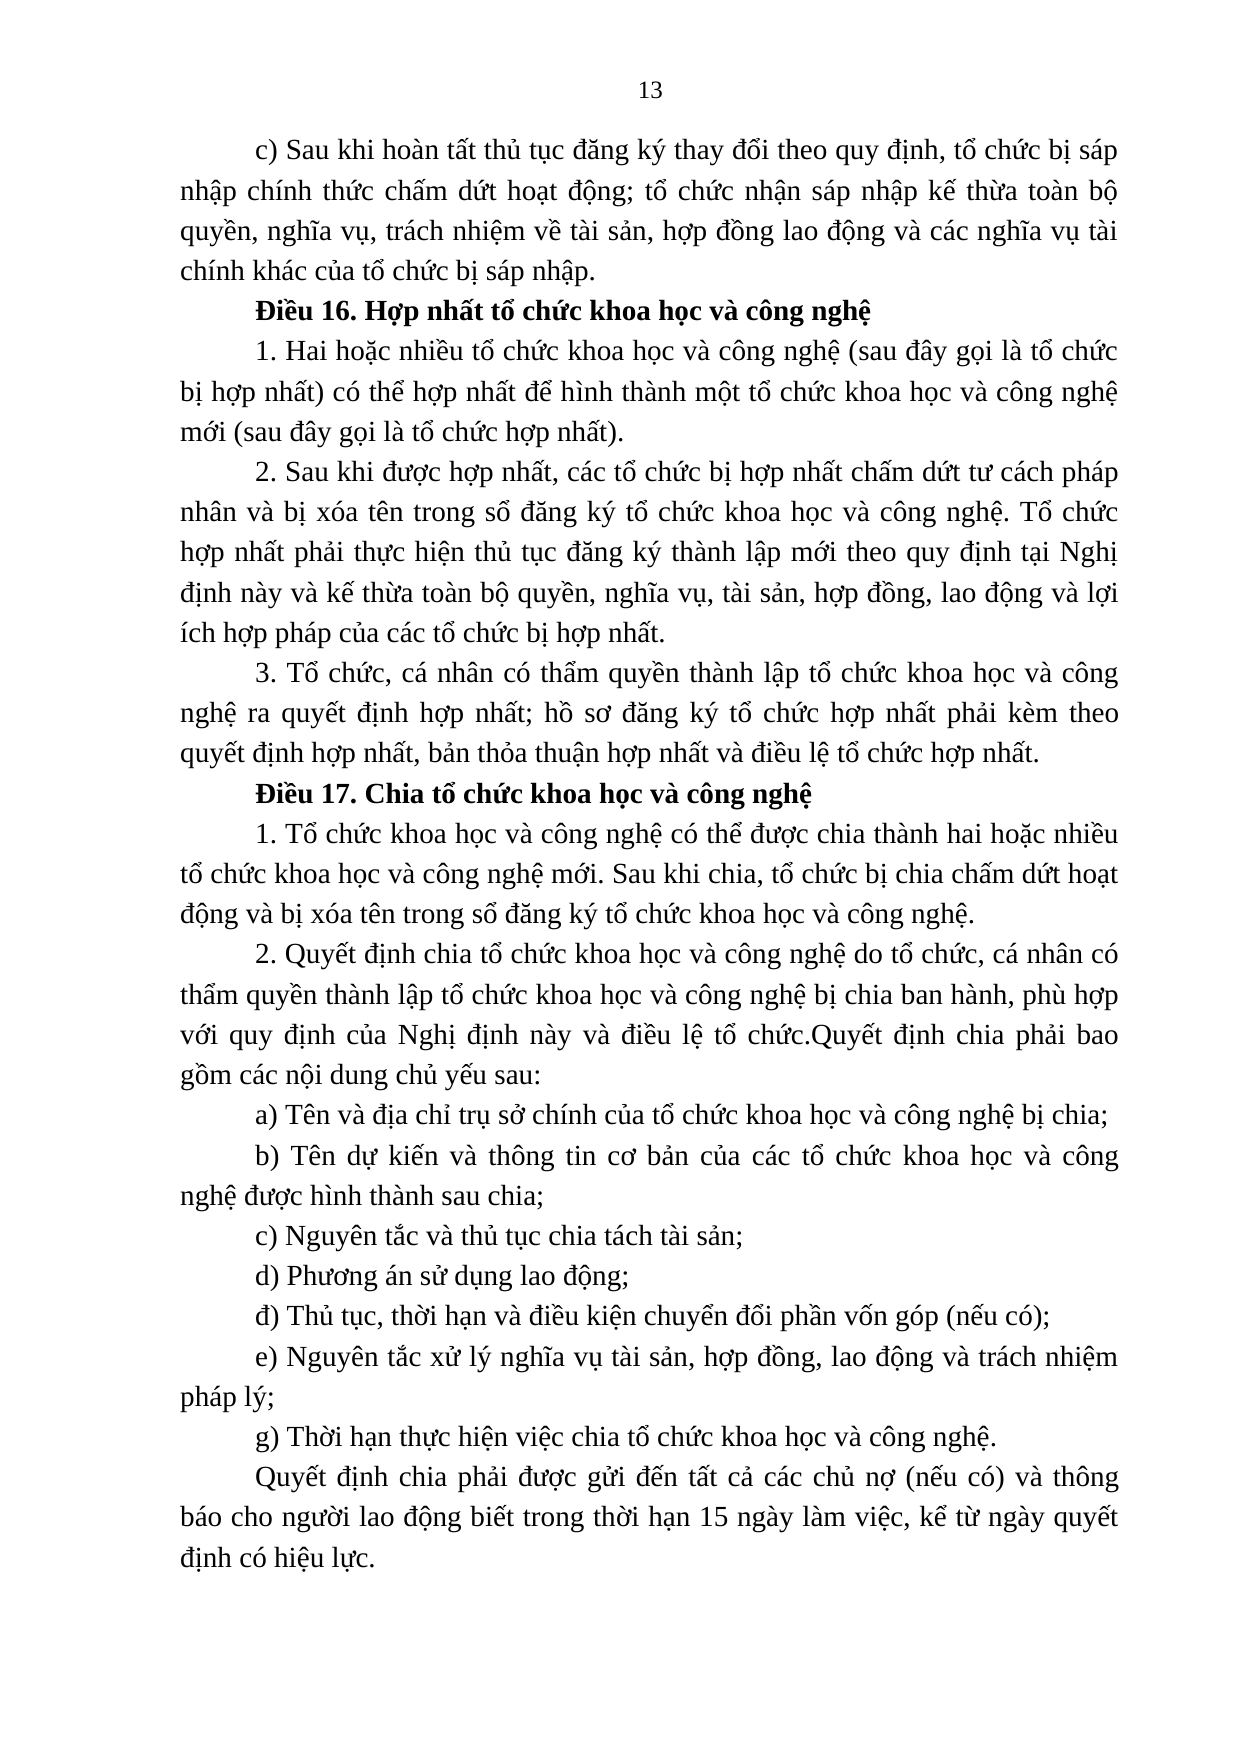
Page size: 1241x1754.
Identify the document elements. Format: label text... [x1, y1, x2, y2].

text d) Phương án sử dụng lao động; [180, 1258, 1120, 1292]
text 3. Tổ chức, cá nhân có thẩm quyền thành lập tổ chức khoa học và công nghệ ra quyết định hợp nhất; hồ sơ đăng ký tổ chức hợp nhất phải kèm theo quyết định hợp nhất, bản thỏa thuận hợp nhất và điều lệ tổ chức hợp nhất. [180, 655, 1120, 769]
subtitle Điều 16. Hợp nhất tổ chức khoa học và công nghệ [180, 293, 1120, 327]
text 2. Sau khi được hợp nhất, các tổ chức bị hợp nhất chấm dứt tư cách pháp nhân và bị xóa tên trong sổ đăng ký tổ chức khoa học và công nghệ. Tổ chức hợp nhất phải thực hiện thủ tục đăng ký thành lập mới theo quy định tại Nghị định này và kế thừa toàn bộ quyền, nghĩa vụ, tài sản, hợp đồng, lao động và lợi ích hợp pháp của các tổ chức bị hợp nhất. [180, 454, 1120, 648]
text 1. Tổ chức khoa học và công nghệ có thể được chia thành hai hoặc nhiều tổ chức khoa học và công nghệ mới. Sau khi chia, tổ chức bị chia chấm dứt hoạt động và bị xóa tên trong sổ đăng ký tổ chức khoa học và công nghệ. [180, 816, 1120, 930]
text Quyết định chia phải được gửi đến tất cả các chủ nợ (nếu có) và thông báo cho người lao động biết trong thời hạn 15 ngày làm việc, kể từ ngày quyết định có hiệu lực. [180, 1459, 1120, 1573]
text g) Thời hạn thực hiện việc chia tổ chức khoa học và công nghệ. [180, 1419, 1120, 1453]
text 1. Hai hoặc nhiều tổ chức khoa học và công nghệ (sau đây gọi là tổ chức bị hợp nhất) có thể hợp nhất để hình thành một tổ chức khoa học và công nghệ mới (sau đây gọi là tổ chức hợp nhất). [180, 333, 1120, 447]
text c) Sau khi hoàn tất thủ tục đăng ký thay đổi theo quy định, tổ chức bị sáp nhập chính thức chấm dứt hoạt động; tổ chức nhận sáp nhập kế thừa toàn bộ quyền, nghĩa vụ, trách nhiệm về tài sản, hợp đồng lao động và các nghĩa vụ tài chính khác của tổ chức bị sáp nhập. [180, 132, 1120, 287]
text c) Nguyên tắc và thủ tục chia tách tài sản; [180, 1218, 1120, 1252]
subtitle Điều 17. Chia tổ chức khoa học và công nghệ [180, 776, 1120, 809]
text b) Tên dự kiến và thông tin cơ bản của các tổ chức khoa học và công nghệ được hình thành sau chia; [180, 1138, 1120, 1211]
text 2. Quyết định chia tổ chức khoa học và công nghệ do tổ chức, cá nhân có thẩm quyền thành lập tổ chức khoa học và công nghệ bị chia ban hành, phù hợp với quy định của Nghị định này và điều lệ tổ chức.Quyết định chia phải bao gồm các nội dung chủ yếu sau: [180, 937, 1120, 1091]
text đ) Thủ tục, thời hạn và điều kiện chuyển đổi phần vốn góp (nếu có); [180, 1298, 1120, 1332]
text e) Nguyên tắc xử lý nghĩa vụ tài sản, hợp đồng, lao động và trách nhiệm pháp lý; [180, 1339, 1120, 1412]
text a) Tên và địa chỉ trụ sở chính của tổ chức khoa học và công nghệ bị chia; [180, 1097, 1120, 1131]
